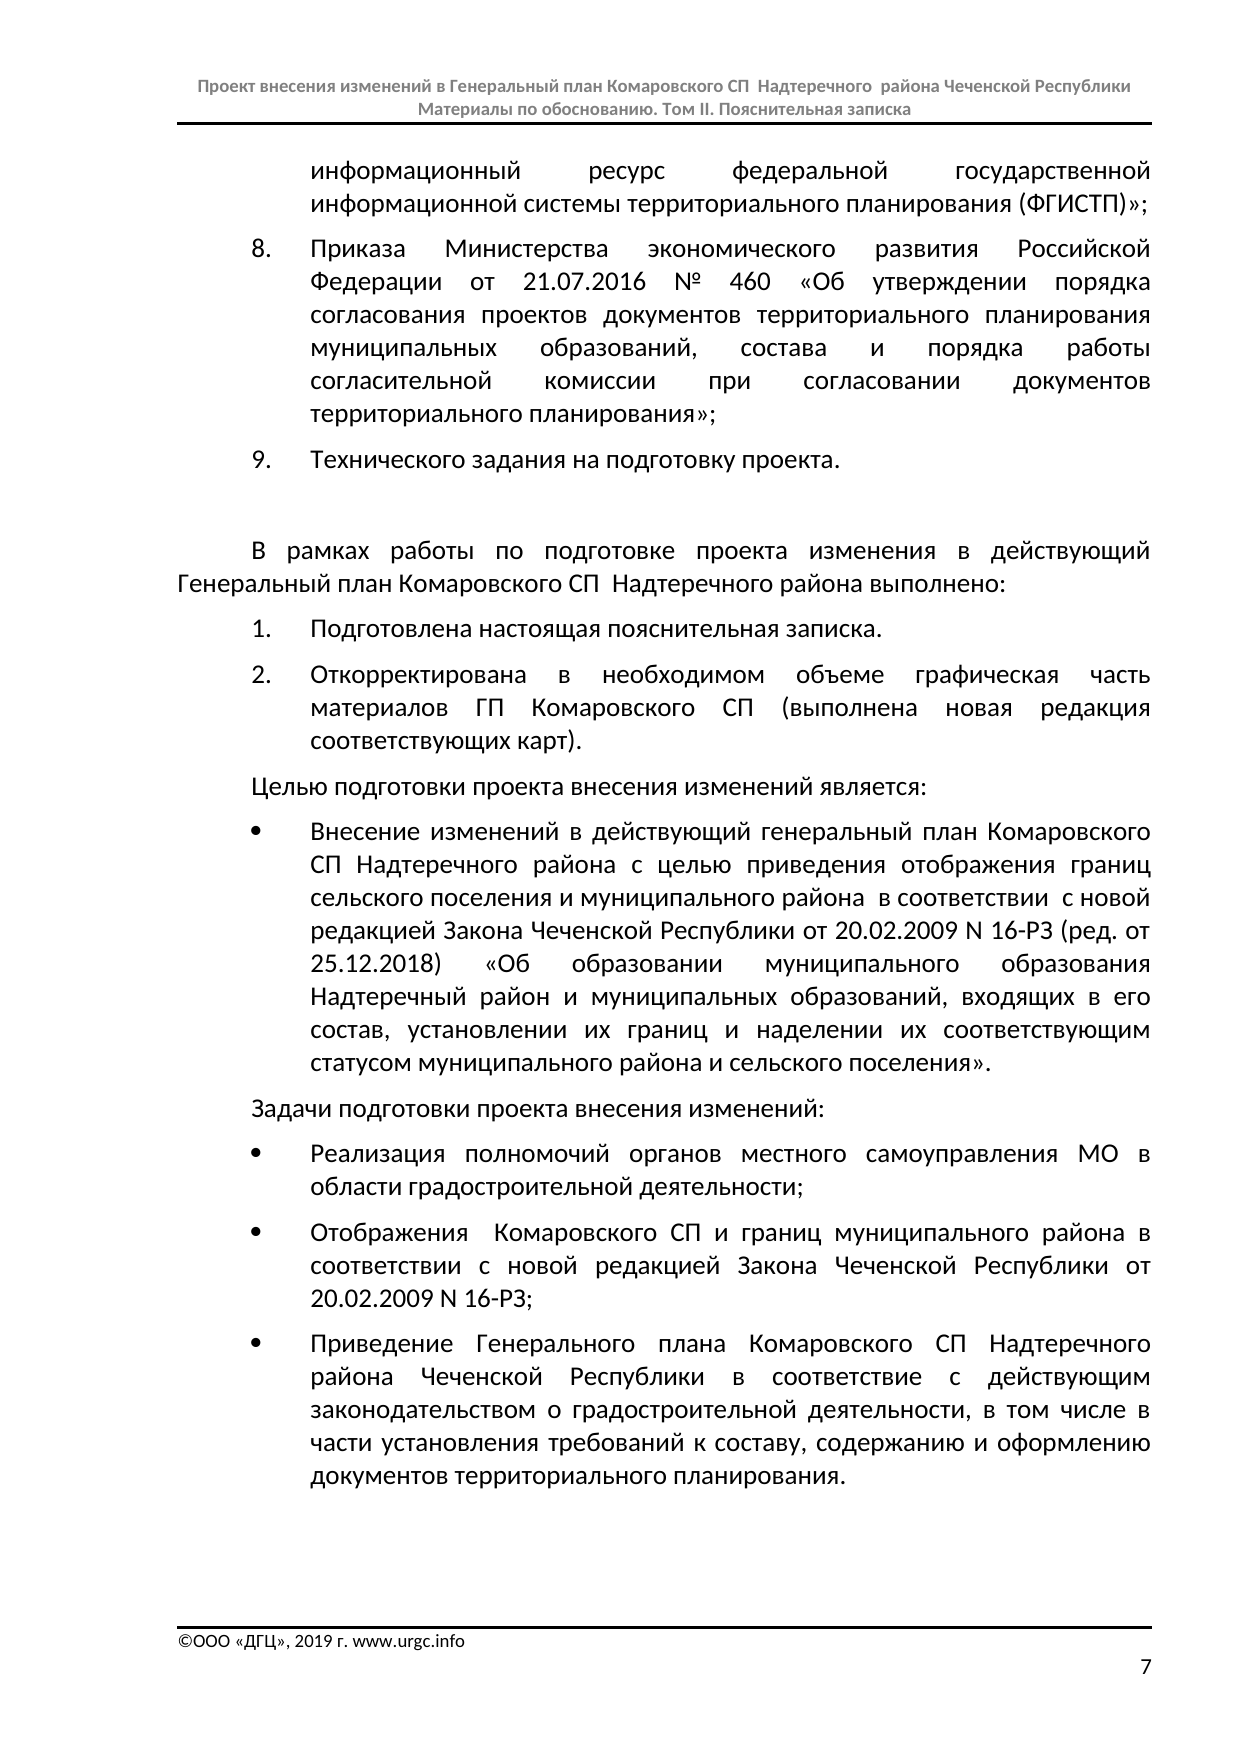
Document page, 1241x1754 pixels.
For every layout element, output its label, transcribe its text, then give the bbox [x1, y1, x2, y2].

list Реализация полномочий органов местного самоуправления МО в области градостроительной деятельности; [251, 1136, 1152, 1202]
text В рамках работы по подготовке проекта изменения в действующий Генеральный план Комаровского СП Надтеречного района выполнено: [177, 533, 1152, 599]
text Задачи подготовки проекта внесения изменений: [177, 1091, 1152, 1124]
list Отображения Комаровского СП и границ муниципального района в соответствии с новой редакцией Закона Чеченской Республики от 20.02.2009 N 16-РЗ; [251, 1215, 1152, 1314]
list Внесение изменений в действующий генеральный план Комаровского СП Надтеречного района с целью приведения отображения границ сельского поселения и муниципального района в соответствии с новой редакцией Закона Чеченской Республики от 20.02.2009 N 16-РЗ (ред. от 25.12.2018) «Об образовании муниципального образования Надтеречный район и муниципальных образований, входящих в его состав, установлении их границ и наделении их соответствующим статусом муниципального района и сельского поселения». [251, 814, 1152, 1078]
list Подготовлена настоящая пояснительная записка. [251, 612, 1152, 644]
list Технического задания на подготовку проекта. [251, 442, 1152, 475]
text Целью подготовки проекта внесения изменений является: [177, 769, 1152, 802]
list Приведение Генерального плана Комаровского СП Надтеречного района Чеченской Республики в соответствие с действующим законодательством о градостроительной деятельности, в том числе в части установления требований к составу, содержанию и оформлению документов территориального планирования. [251, 1326, 1152, 1492]
list Откорректирована в необходимом объеме графическая часть материалов ГП Комаровского СП (выполнена новая редакция соответствующих карт). [251, 657, 1152, 756]
list Приказа Министерства экономического развития Российской Федерации от 21.07.2016 № 460 «Об утверждении порядка согласования проектов документов территориального планирования муниципальных образований, состава и порядка работы согласительной комиссии при согласовании документов территориального планирования»; [251, 231, 1152, 429]
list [251, 153, 1152, 219]
